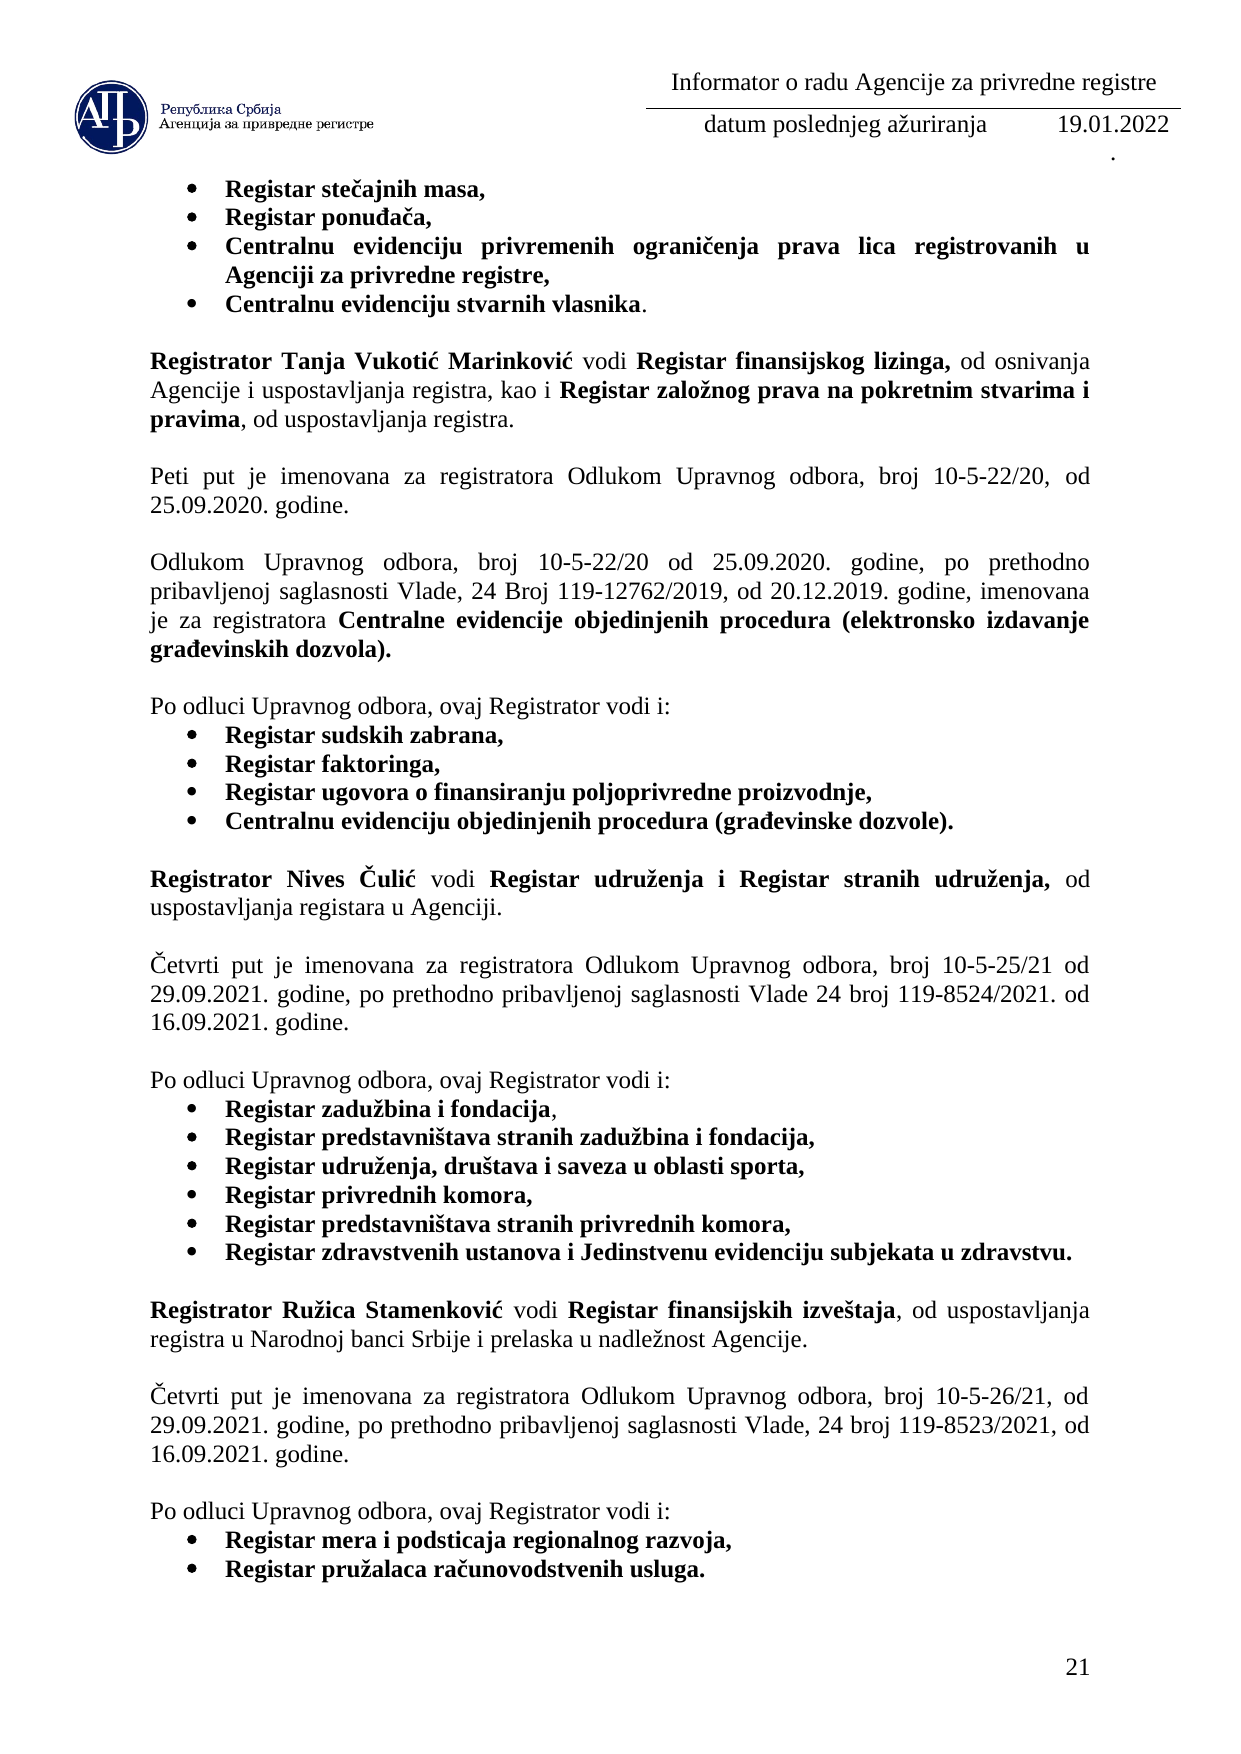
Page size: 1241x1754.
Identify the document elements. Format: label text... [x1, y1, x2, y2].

text Po odluci Upravnog odbora, ovaj Registrator vodi i: [150, 1065, 1090, 1094]
list Registar udruženja, društava i saveza u oblasti sporta, [187, 1151, 1090, 1180]
list Registar faktoringa, [187, 749, 1090, 777]
list Registar ugovora o finansiranju poljoprivredne proizvodnje, [187, 777, 1090, 806]
list Registar predstavništava stranih zadužbina i fondacija, [187, 1122, 1090, 1151]
list Centralnu evidenciju stvarnih vlasnika. [187, 289, 1090, 317]
text Registrator Tanja Vukotić Marinković vodi Registar finansijskog lizinga, od osnivanja Agencije i uspostavljanja registra, kao i Registar založnog prava na pokretnim stvarima i pravima, od uspostavljanja registra. [150, 346, 1090, 432]
text Odlukom Upravnog odbora, broj 10-5-22/20 od 25.09.2020. godine, po prethodno pribavljenoj saglasnosti Vlade, 24 Broj 119-12762/2019, od 20.12.2019. godine, imenovana je za registratora Centralne evidencije objedinjenih procedura (elektronsko izdavanje građevinskih dozvola). [150, 547, 1090, 662]
list Registar predstavništava stranih privrednih komora, [187, 1209, 1090, 1237]
list Registar zdravstvenih ustanova i Jedinstvenu evidenciju subjekata u zdravstvu. [187, 1237, 1090, 1266]
text Peti put je imenovana za registratora Odlukom Upravnog odbora, broj 10-5-22/20, od 25.09.2020. godine. [150, 461, 1090, 519]
text Registrator Nives Čulić vodi Registar udruženja i Registar stranih udruženja, od uspostavljanja registara u Agenciji. [150, 864, 1090, 921]
list Registar ponuđača, [187, 202, 1090, 231]
list Registar mera i podsticaja regionalnog razvoja, [187, 1525, 1090, 1554]
list Centralnu evidenciju privremenih ograničenja prava lica registrovanih u Agenciji za privredne registre, [187, 231, 1090, 289]
text Četvrti put je imenovana za registratora Odlukom Upravnog odbora, broj 10-5-25/21 od 29.09.2021. godine, po prethodno pribavljenoj saglasnosti Vlade 24 broj 119-8524/2021. od 16.09.2021. godine. [150, 950, 1090, 1036]
list Registar zadužbina i fondacija, [187, 1094, 1090, 1122]
list Registar pružalaca računovodstvenih usluga. [187, 1554, 1090, 1582]
text Registrator Ružica Stamenković vodi Registar finansijskih izveštaja, od uspostavljanja registra u Narodnoj banci Srbije i prelaska u nadležnost Agencije. [150, 1295, 1090, 1352]
text Četvrti put je imenovana za registratora Odlukom Upravnog odbora, broj 10-5-26/21, od 29.09.2021. godine, po prethodno pribavljenoj saglasnosti Vlade, 24 broj 119-8523/2021, od 16.09.2021. godine. [150, 1381, 1090, 1467]
list Centralnu evidenciju objedinjenih procedura (građevinske dozvole). [187, 806, 1090, 835]
list Registar privrednih komora, [187, 1180, 1090, 1209]
text Po odluci Upravnog odbora, ovaj Registrator vodi i: [150, 1496, 1090, 1525]
picture [70, 75, 375, 158]
text Po odluci Upravnog odbora, ovaj Registrator vodi i: [150, 691, 1090, 720]
list Registar sudskih zabrana, [187, 720, 1090, 749]
list Registar stečajnih masa, [187, 174, 1090, 202]
